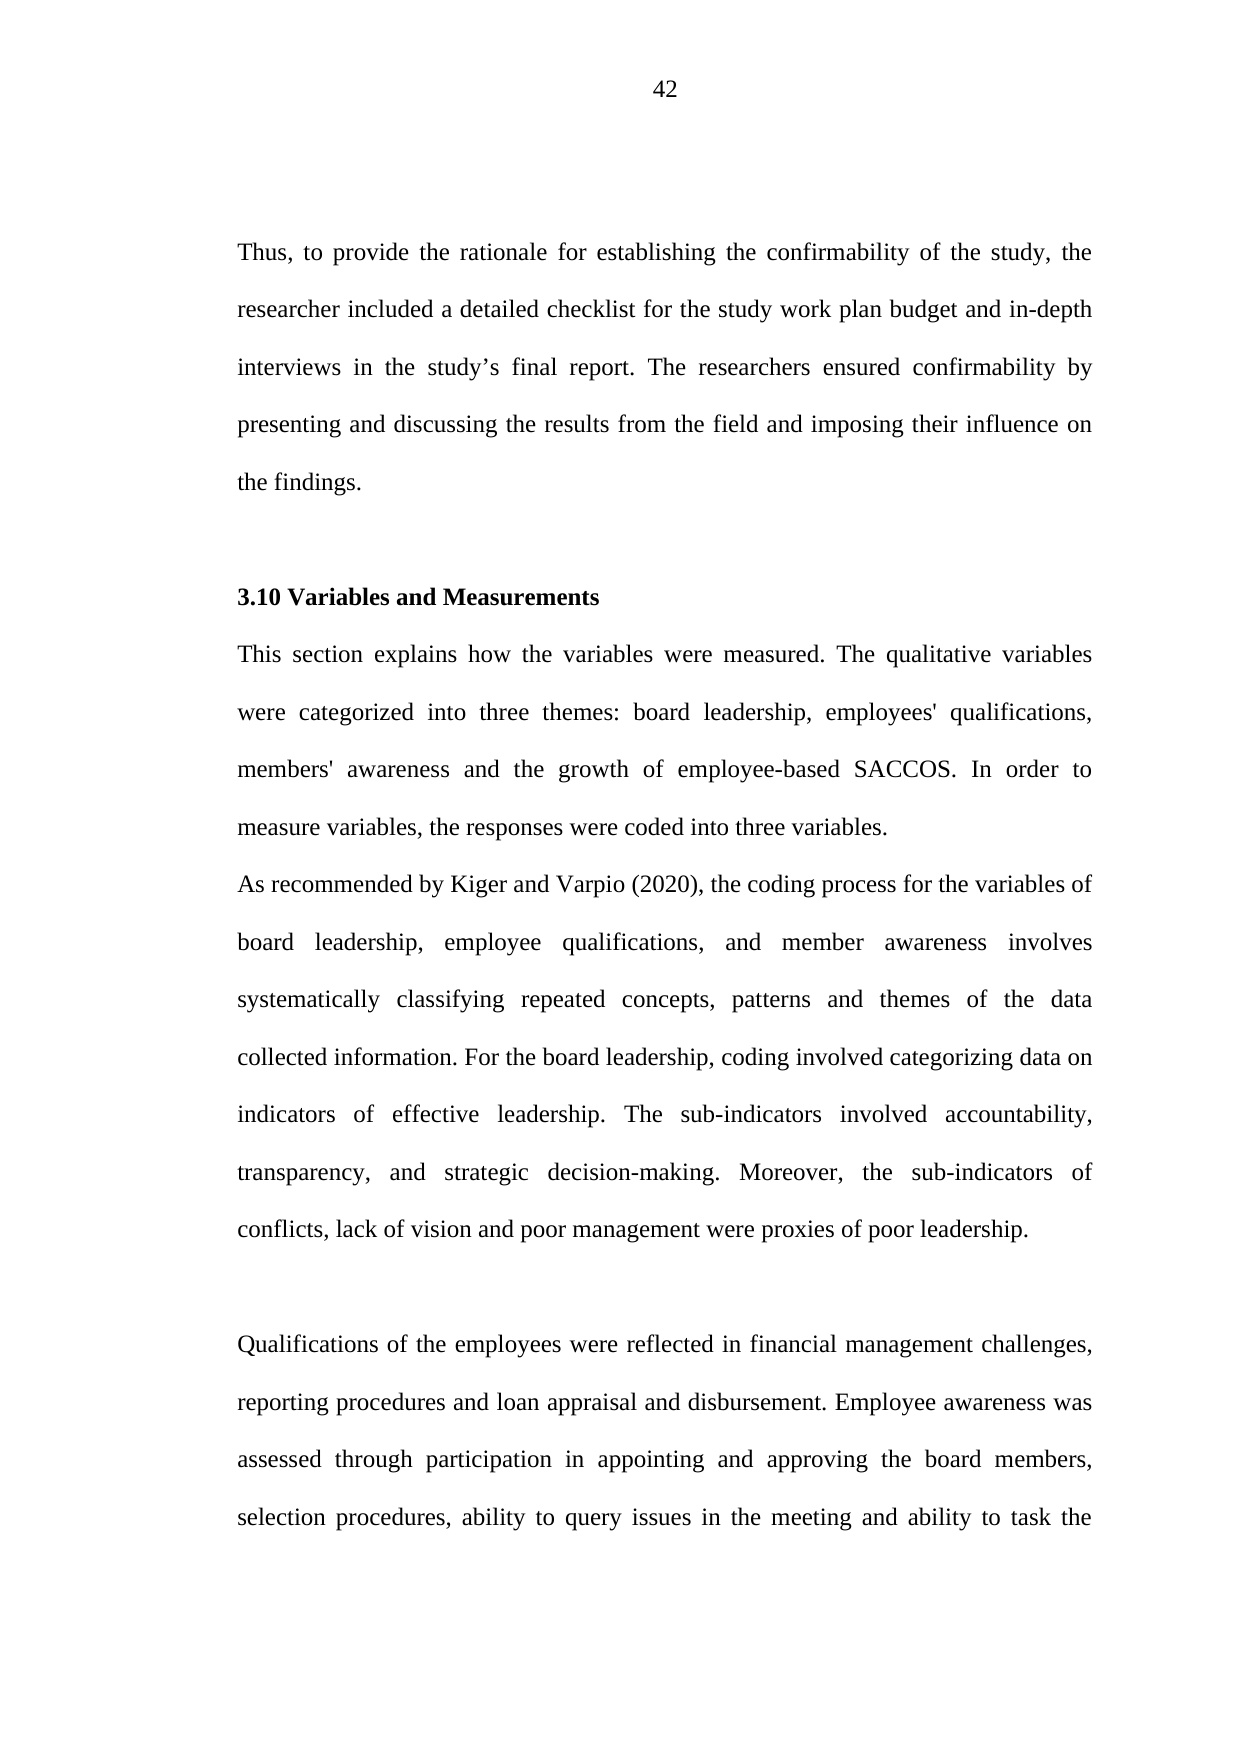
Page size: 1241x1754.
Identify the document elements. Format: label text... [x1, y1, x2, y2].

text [237, 1329, 1093, 1531]
subtitle 3.10 Variables and Measurements [237, 582, 1093, 611]
text This section explains how the variables were measured. The qualitative variables were categorized into three themes: board leadership, employees' qualifications, members' awareness and the growth of employee-based SACCOS. In order to measure variables, the responses were coded into three variables. [237, 639, 1093, 841]
text As recommended by Kiger and Varpio (2020), the coding process for the variables of board leadership, employee qualifications, and member awareness involves systematically classifying repeated concepts, patterns and themes of the data collected information. For the board leadership, coding involved categorizing data on indicators of effective leadership. The sub-indicators involved accountability, transparency, and strategic decision-making. Moreover, the sub-indicators of conflicts, lack of vision and poor management were proxies of poor leadership. [237, 869, 1093, 1243]
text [237, 237, 1093, 496]
